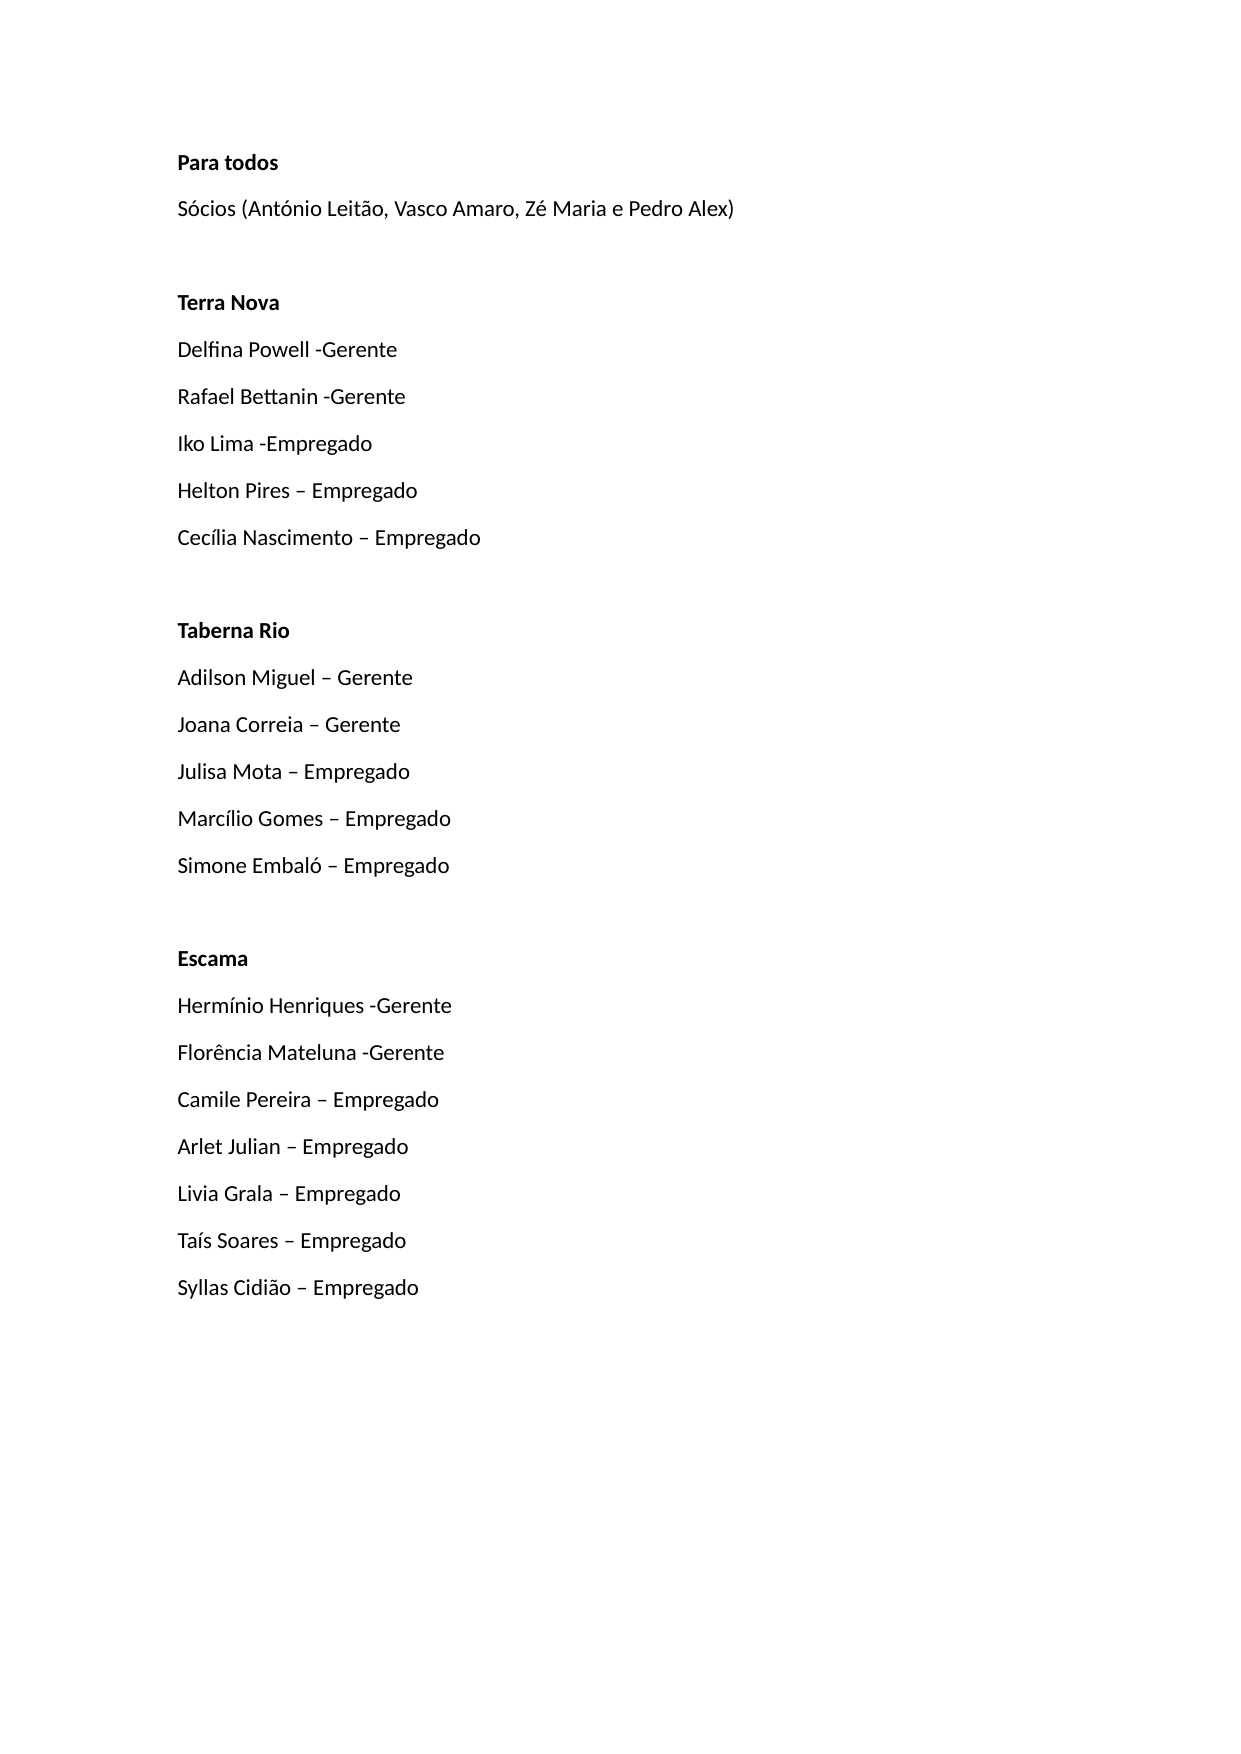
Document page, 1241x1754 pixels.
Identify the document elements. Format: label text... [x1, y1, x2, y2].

text Hermínio Henriques -Gerente [177, 991, 1063, 1019]
text Escama [177, 944, 1063, 972]
text Marcílio Gomes – Empregado [177, 804, 1063, 832]
text Taberna Rio [177, 616, 1063, 644]
text Joana Correia – Gerente [177, 710, 1063, 738]
text Taís Soares – Empregado [177, 1226, 1063, 1254]
text Helton Pires – Empregado [177, 476, 1063, 504]
text Arlet Julian – Empregado [177, 1132, 1063, 1160]
text Iko Lima -Empregado [177, 429, 1063, 457]
text Camile Pereira – Empregado [177, 1085, 1063, 1113]
text Para todos [177, 148, 1063, 176]
text Sócios (António Leitão, Vasco Amaro, Zé Maria e Pedro Alex) [177, 194, 1063, 222]
text Julisa Mota – Empregado [177, 757, 1063, 785]
text Simone Embaló – Empregado [177, 851, 1063, 879]
text Terra Nova [177, 288, 1063, 316]
text Adilson Miguel – Gerente [177, 663, 1063, 691]
text Rafael Bettanin -Gerente [177, 382, 1063, 410]
text Florência Mateluna -Gerente [177, 1038, 1063, 1066]
text Livia Grala – Empregado [177, 1179, 1063, 1207]
text Cecília Nascimento – Empregado [177, 523, 1063, 551]
text Syllas Cidião – Empregado [177, 1273, 1063, 1301]
text Delfina Powell -Gerente [177, 335, 1063, 363]
